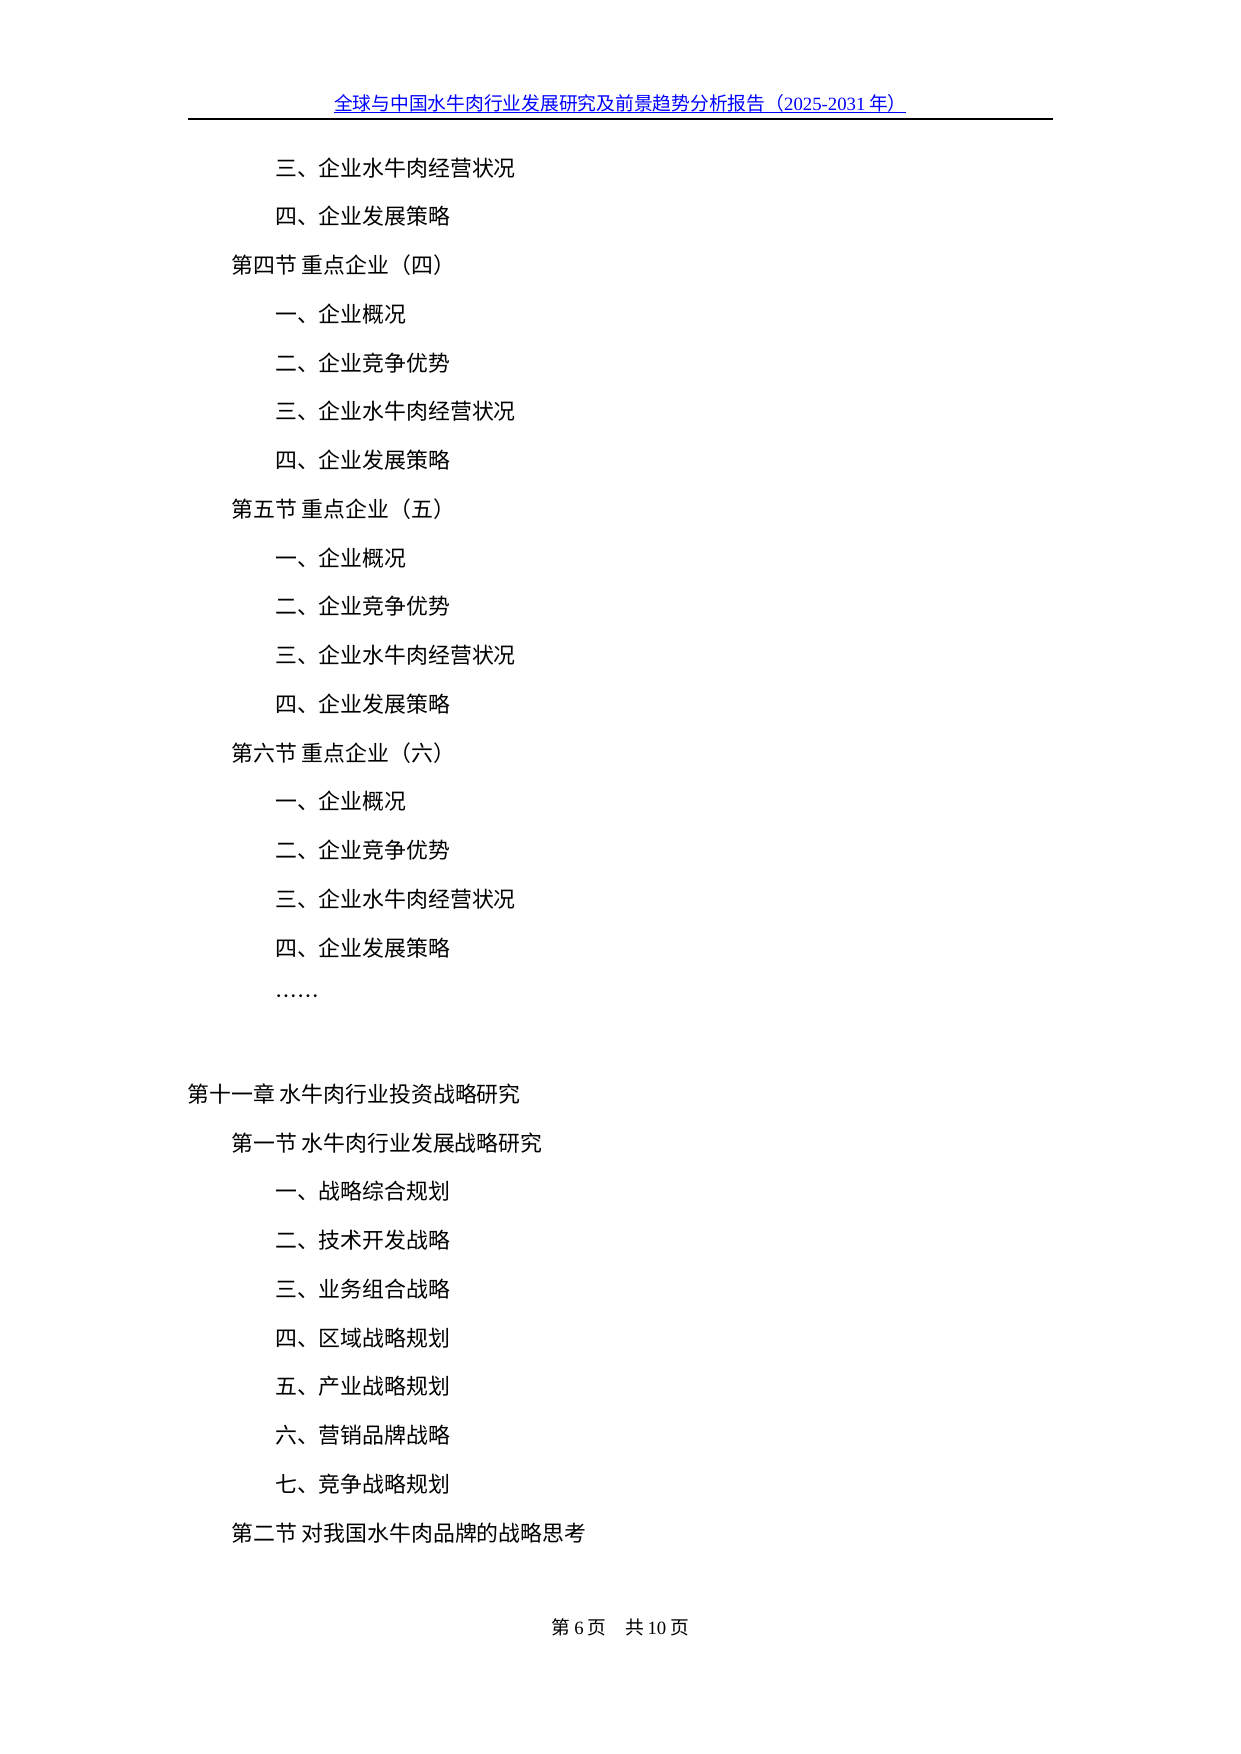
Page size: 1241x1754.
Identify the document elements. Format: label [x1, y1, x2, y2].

text [187, 150, 1053, 1548]
